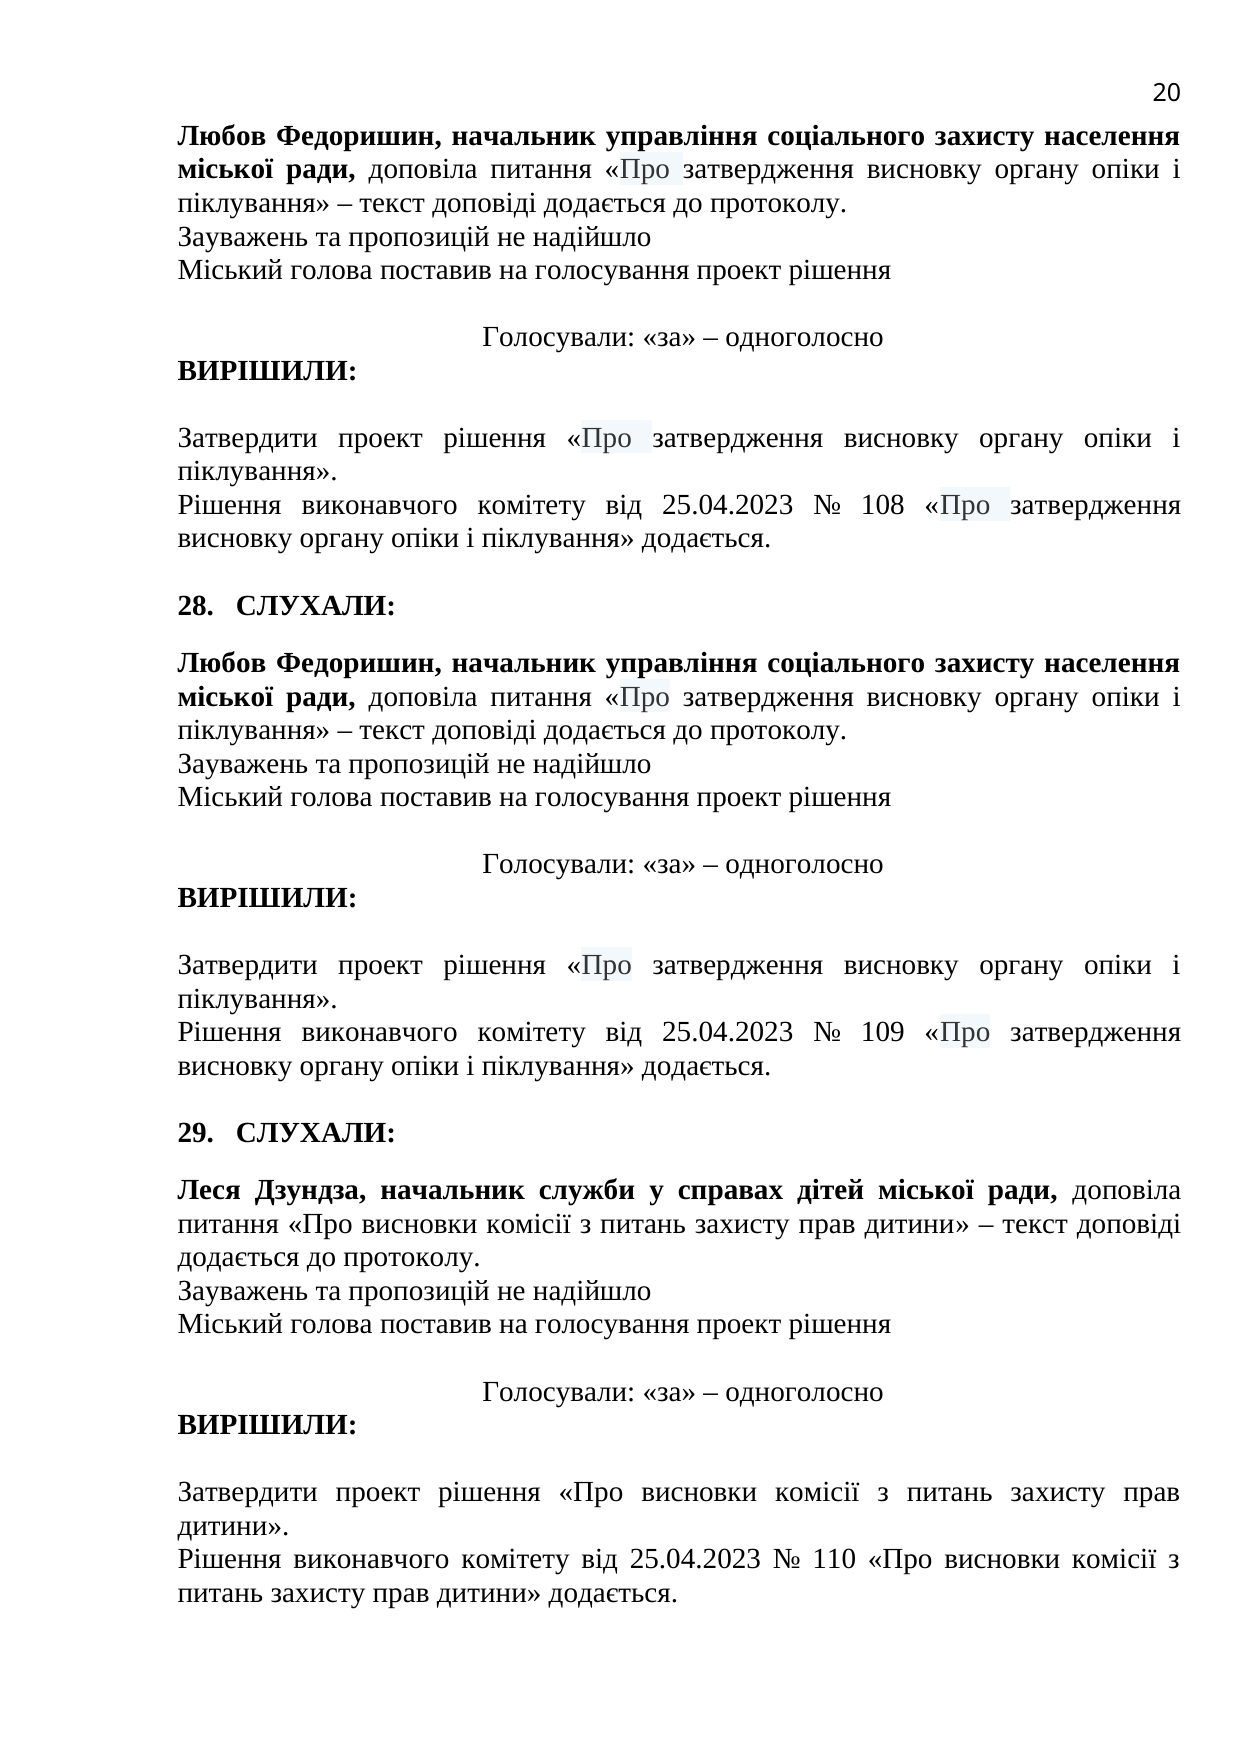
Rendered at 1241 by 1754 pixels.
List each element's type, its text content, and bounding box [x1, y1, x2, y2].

text Зауважень та пропозицій не надійшло [177, 746, 1181, 779]
text Рішення виконавчого комітету від 25.04.2023 № 109 «Про затвердження висновку органу опіки і піклування» додається. [177, 1014, 1181, 1081]
text ВИРІШИЛИ: [177, 880, 1181, 914]
text Голосували: «за» – одноголосно [177, 319, 1181, 353]
text Міський голова поставив на голосування проект рішення [177, 252, 1181, 286]
text Любов Федоришин, начальник управління соціального захисту населення міської ради, доповіла питання «Про затвердження висновку органу опіки і піклування» – текст доповіді додається до протоколу. [177, 645, 1181, 746]
text Голосували: «за» – одноголосно [177, 1374, 1181, 1407]
text Міський голова поставив на голосування проект рішення [177, 1307, 1181, 1340]
text Рішення виконавчого комітету від 25.04.2023 № 108 «Про затвердження висновку органу опіки і піклування» додається. [177, 487, 1181, 554]
text Затвердити проект рішення «Про затвердження висновку органу опіки і піклування». [177, 947, 1181, 1014]
text ВИРІШИЛИ: [177, 353, 1181, 386]
text Затвердити проект рішення «Про затвердження висновку органу опіки і піклування». [177, 420, 1181, 487]
text Зауважень та пропозицій не надійшло [177, 1273, 1181, 1307]
list 28. СЛУХАЛИ: [177, 588, 1181, 621]
text Міський голова поставив на голосування проект рішення [177, 779, 1181, 813]
text ВИРІШИЛИ: [177, 1407, 1181, 1441]
text Леся Дзундза, начальник служби у справах дітей міської ради, доповіла питання «Про висновки комісії з питань захисту прав дитини» – текст доповіді додається до протоколу. [177, 1172, 1181, 1273]
text Затвердити проект рішення «Про висновки комісії з питань захисту прав дитини». [177, 1474, 1181, 1541]
list 29. СЛУХАЛИ: [177, 1115, 1181, 1148]
text Рішення виконавчого комітету від 25.04.2023 № 110 «Про висновки комісії з питань захисту прав дитини» додається. [177, 1541, 1181, 1608]
text Голосували: «за» – одноголосно [177, 847, 1181, 880]
text Зауважень та пропозицій не надійшло [177, 219, 1181, 252]
text Любов Федоришин, начальник управління соціального захисту населення міської ради, доповіла питання «Про затвердження висновку органу опіки і піклування» – текст доповіді додається до протоколу. [177, 118, 1181, 219]
